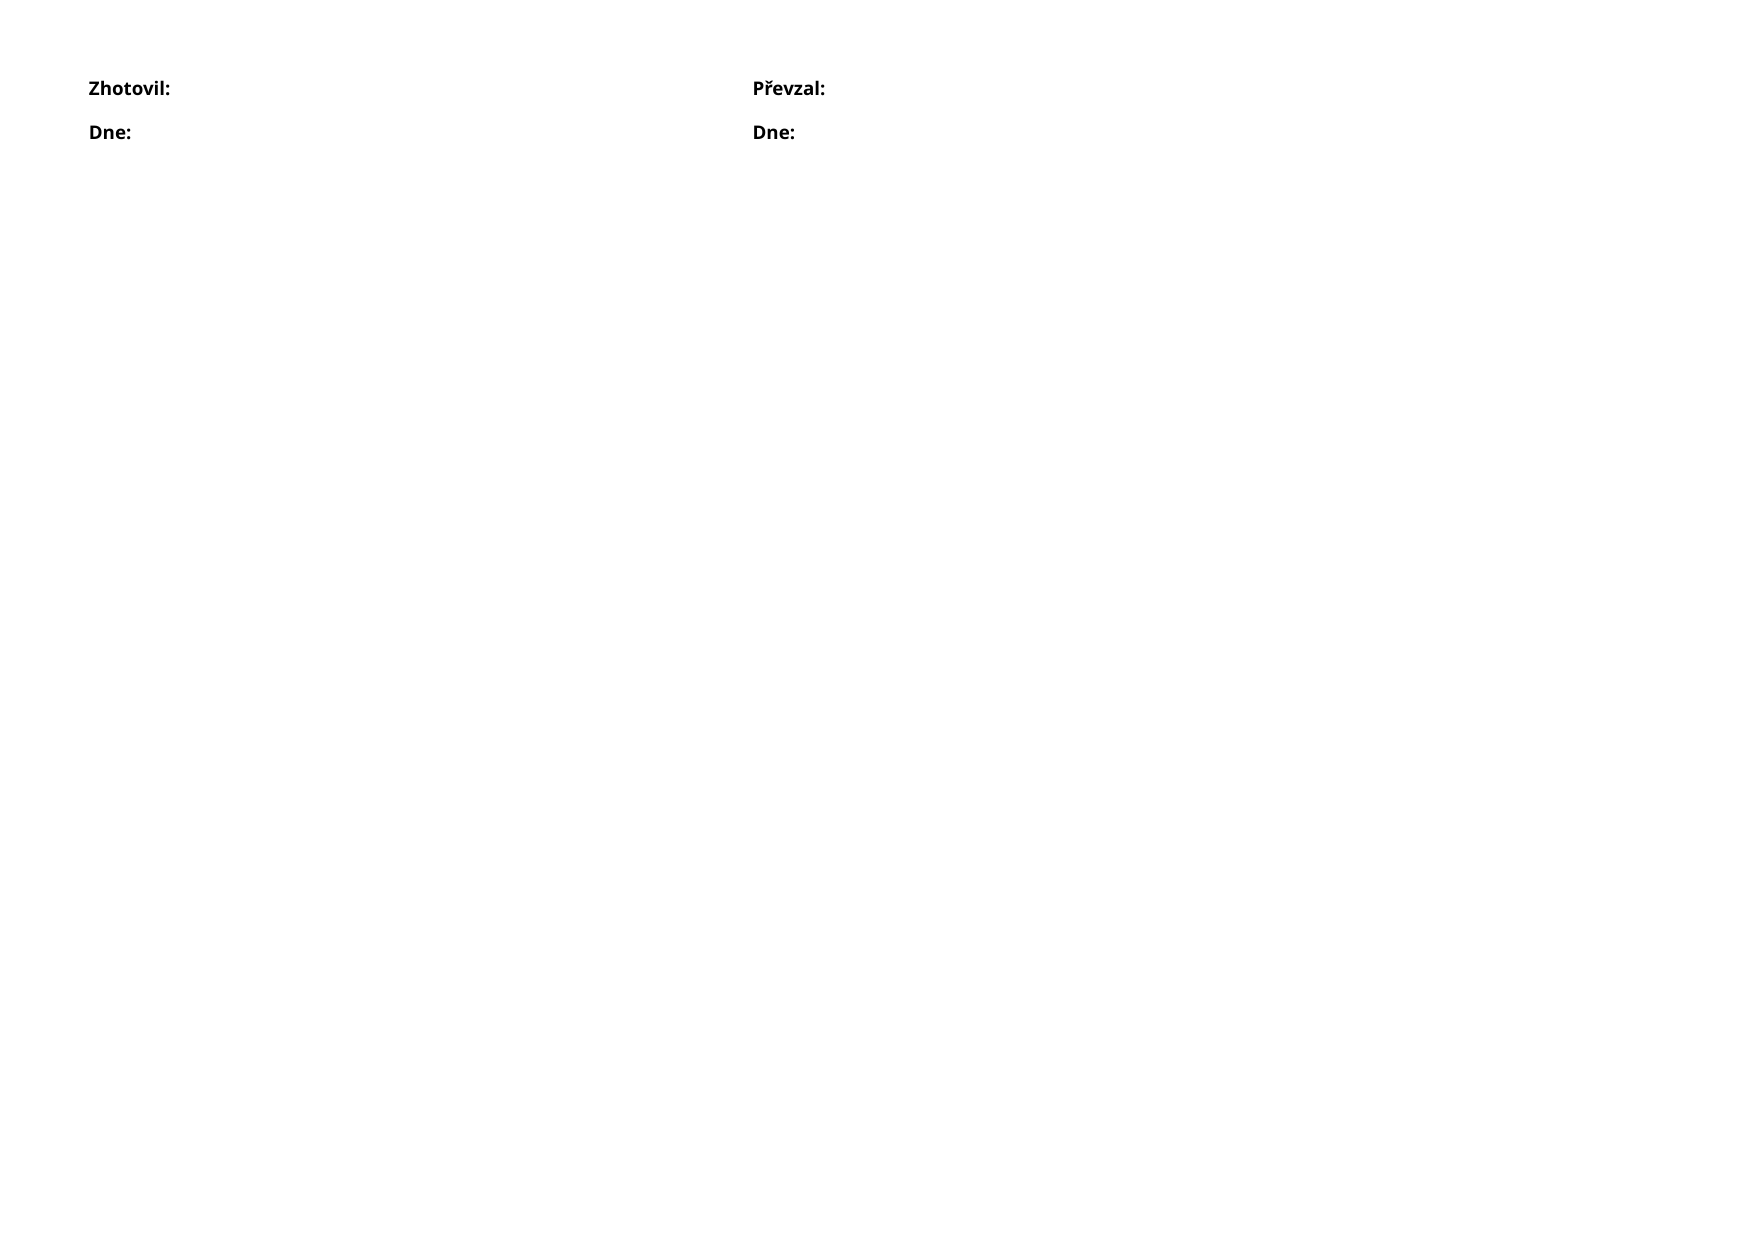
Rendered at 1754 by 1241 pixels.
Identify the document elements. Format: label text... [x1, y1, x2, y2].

text Zhotovil: Převzal: [89, 75, 1679, 101]
text Dne: Dne: [89, 119, 1679, 145]
